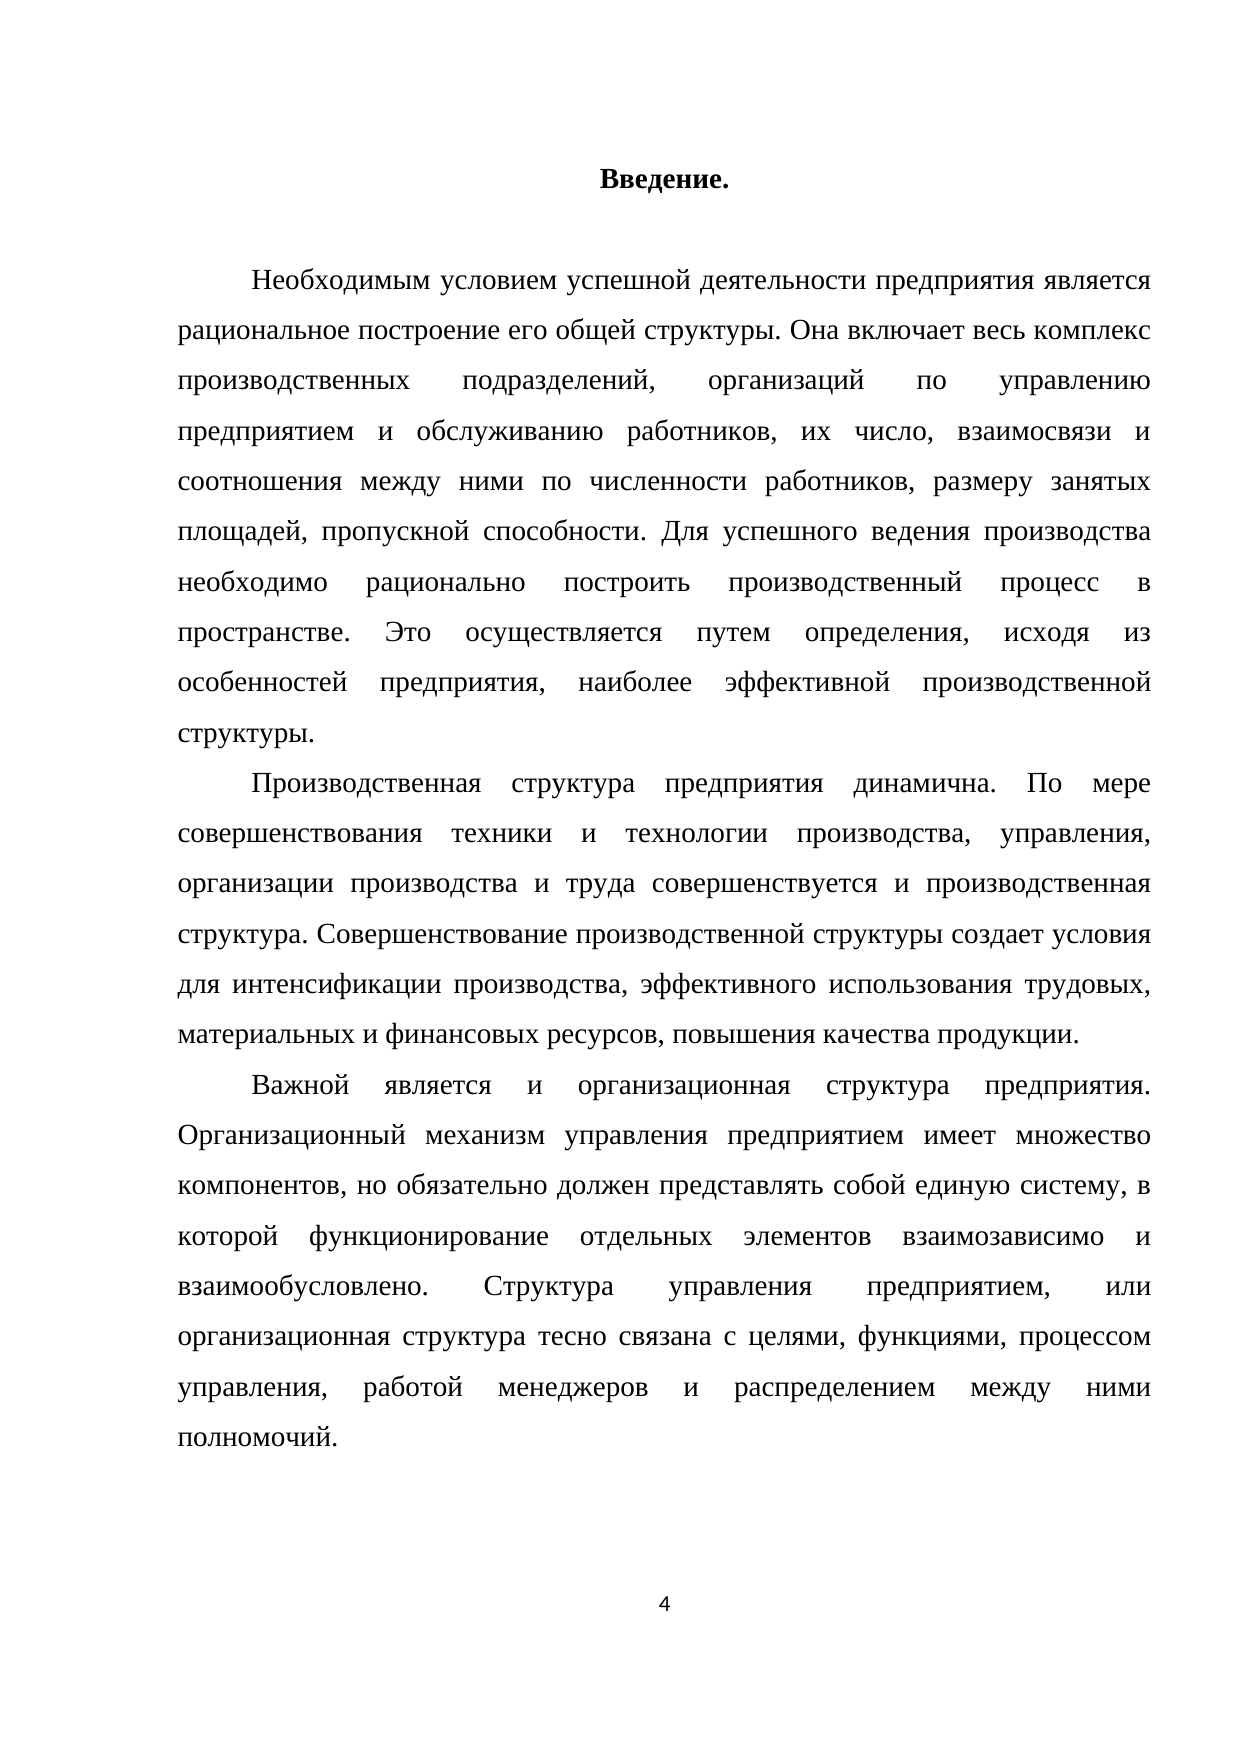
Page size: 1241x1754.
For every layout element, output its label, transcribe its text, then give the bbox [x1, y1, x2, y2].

list Важной является и организационная структура предприятия. Организационный механизм управления предприятием имеет множество компонентов, но обязательно должен представлять собой единую систему, в которой функционирование отдельных элементов взаимозависимо и взаимообусловлено. Структура управления предприятием, или организационная структура тесно связана с целями, функциями, процессом управления, работой менеджеров и распределением между ними полномочий. [177, 1067, 1152, 1453]
list Введение. [177, 161, 1152, 195]
text Производственная структура предприятия динамична. По мере совершенствования техники и технологии производства, управления, организации производства и труда совершенствуется и производственная структура. Совершенствование производственной структуры создает условия для интенсификации производства, эффективного использования трудовых, материальных и финансовых ресурсов, повышения качества продукции. [177, 765, 1152, 1050]
text Необходимым условием успешной деятельности предприятия является рациональное построение его общей структуры. Она включает весь комплекс производственных подразделений, организаций по управлению предприятием и обслуживанию работников, их число, взаимосвязи и соотношения между ними по численности работников, размеру занятых площадей, пропускной способности. Для успешного ведения производства необходимо рационально построить производственный процесс в пространстве. Это осуществляется путем определения, исходя из особенностей предприятия, наиболее эффективной производственной структуры. [177, 262, 1152, 748]
